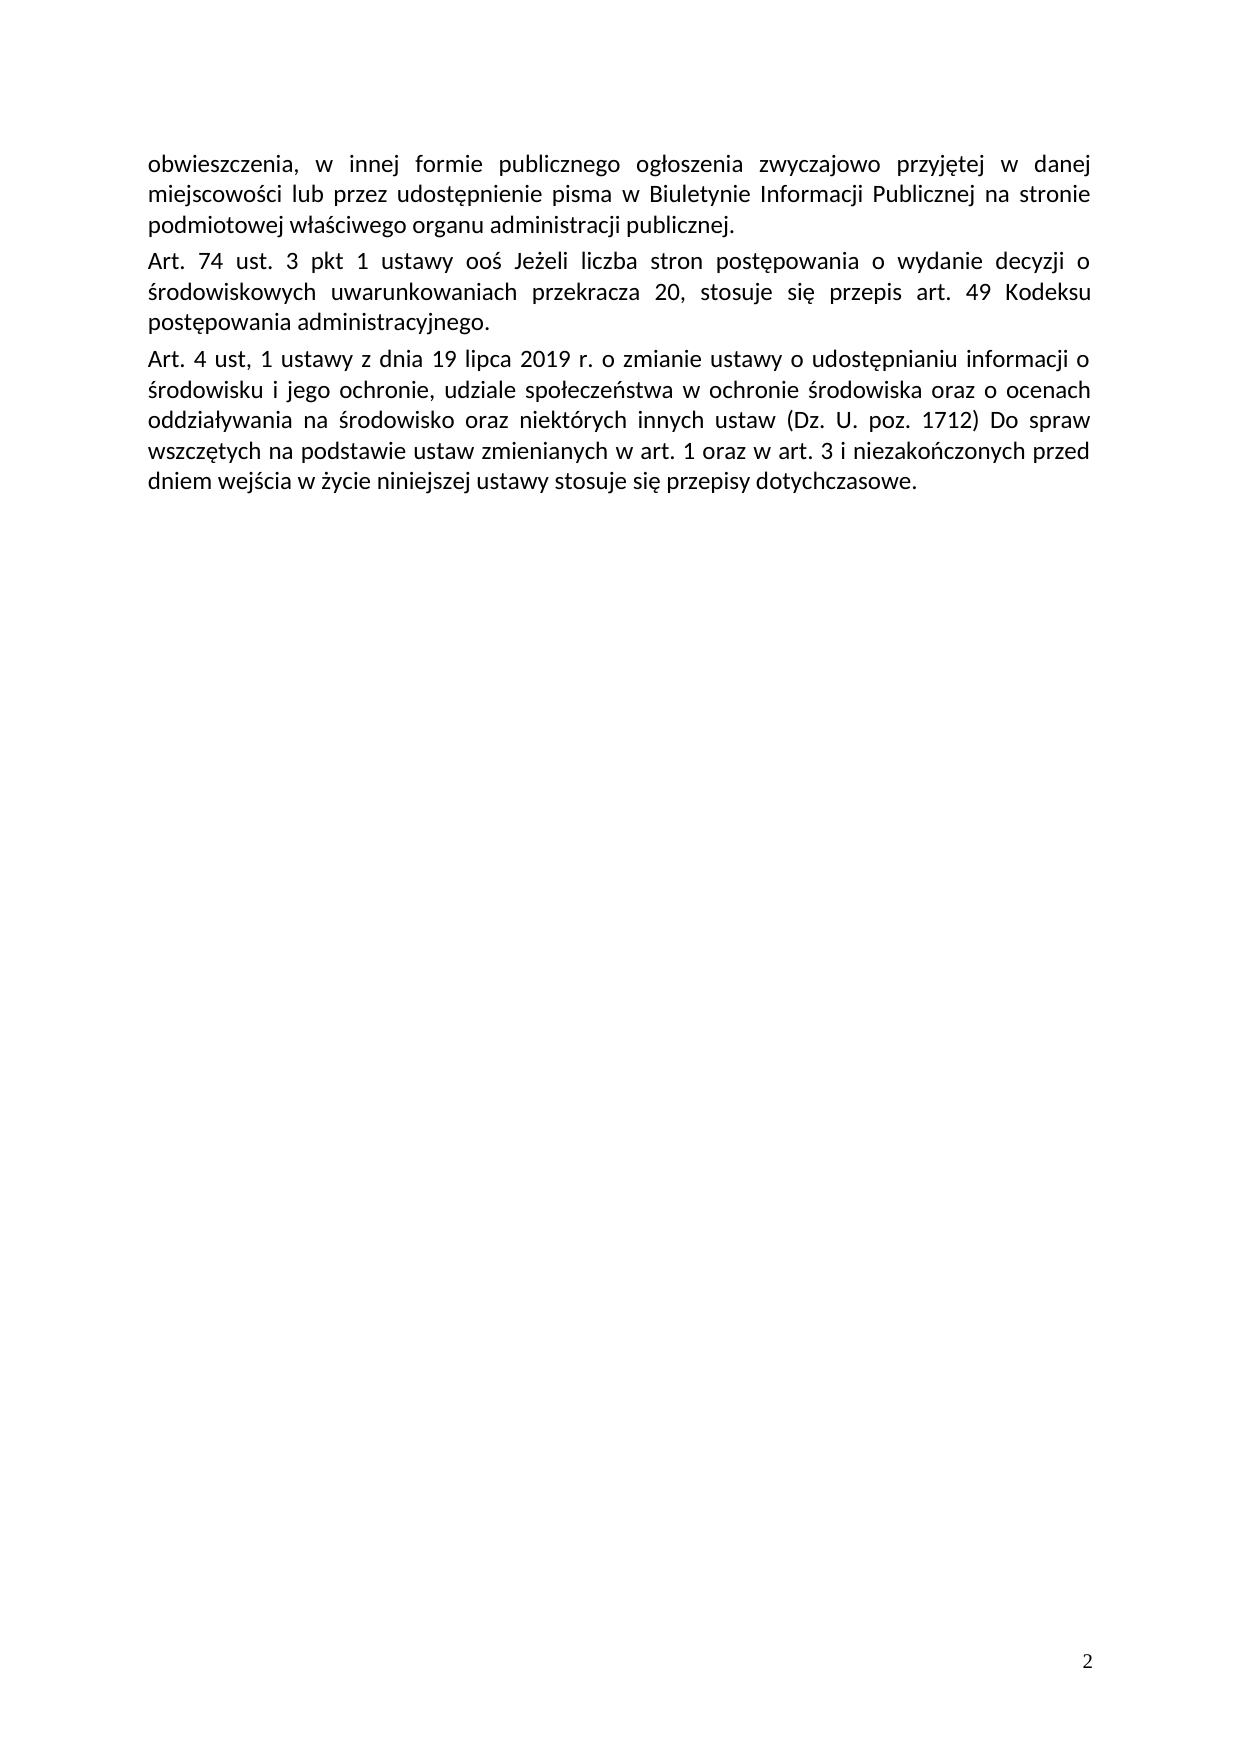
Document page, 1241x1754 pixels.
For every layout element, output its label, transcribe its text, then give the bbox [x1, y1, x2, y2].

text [148, 148, 1092, 239]
text Art. 4 ust, 1 ustawy z dnia 19 lipca 2019 r. o zmianie ustawy o udostępnianiu informacji o środowisku i jego ochronie, udziale społeczeństwa w ochronie środowiska oraz o ocenach oddziaływania na środowisko oraz niektórych innych ustaw (Dz. U. poz. 1712) Do spraw wszczętych na podstawie ustaw zmienianych w art. 1 oraz w art. 3 i niezakończonych przed dniem wejścia w życie niniejszej ustawy stosuje się przepisy dotychczasowe. [148, 343, 1092, 496]
text Art. 74 ust. 3 pkt 1 ustawy ooś Jeżeli liczba stron postępowania o wydanie decyzji o środowiskowych uwarunkowaniach przekracza 20, stosuje się przepis art. 49 Kodeksu postępowania administracyjnego. [148, 246, 1092, 337]
